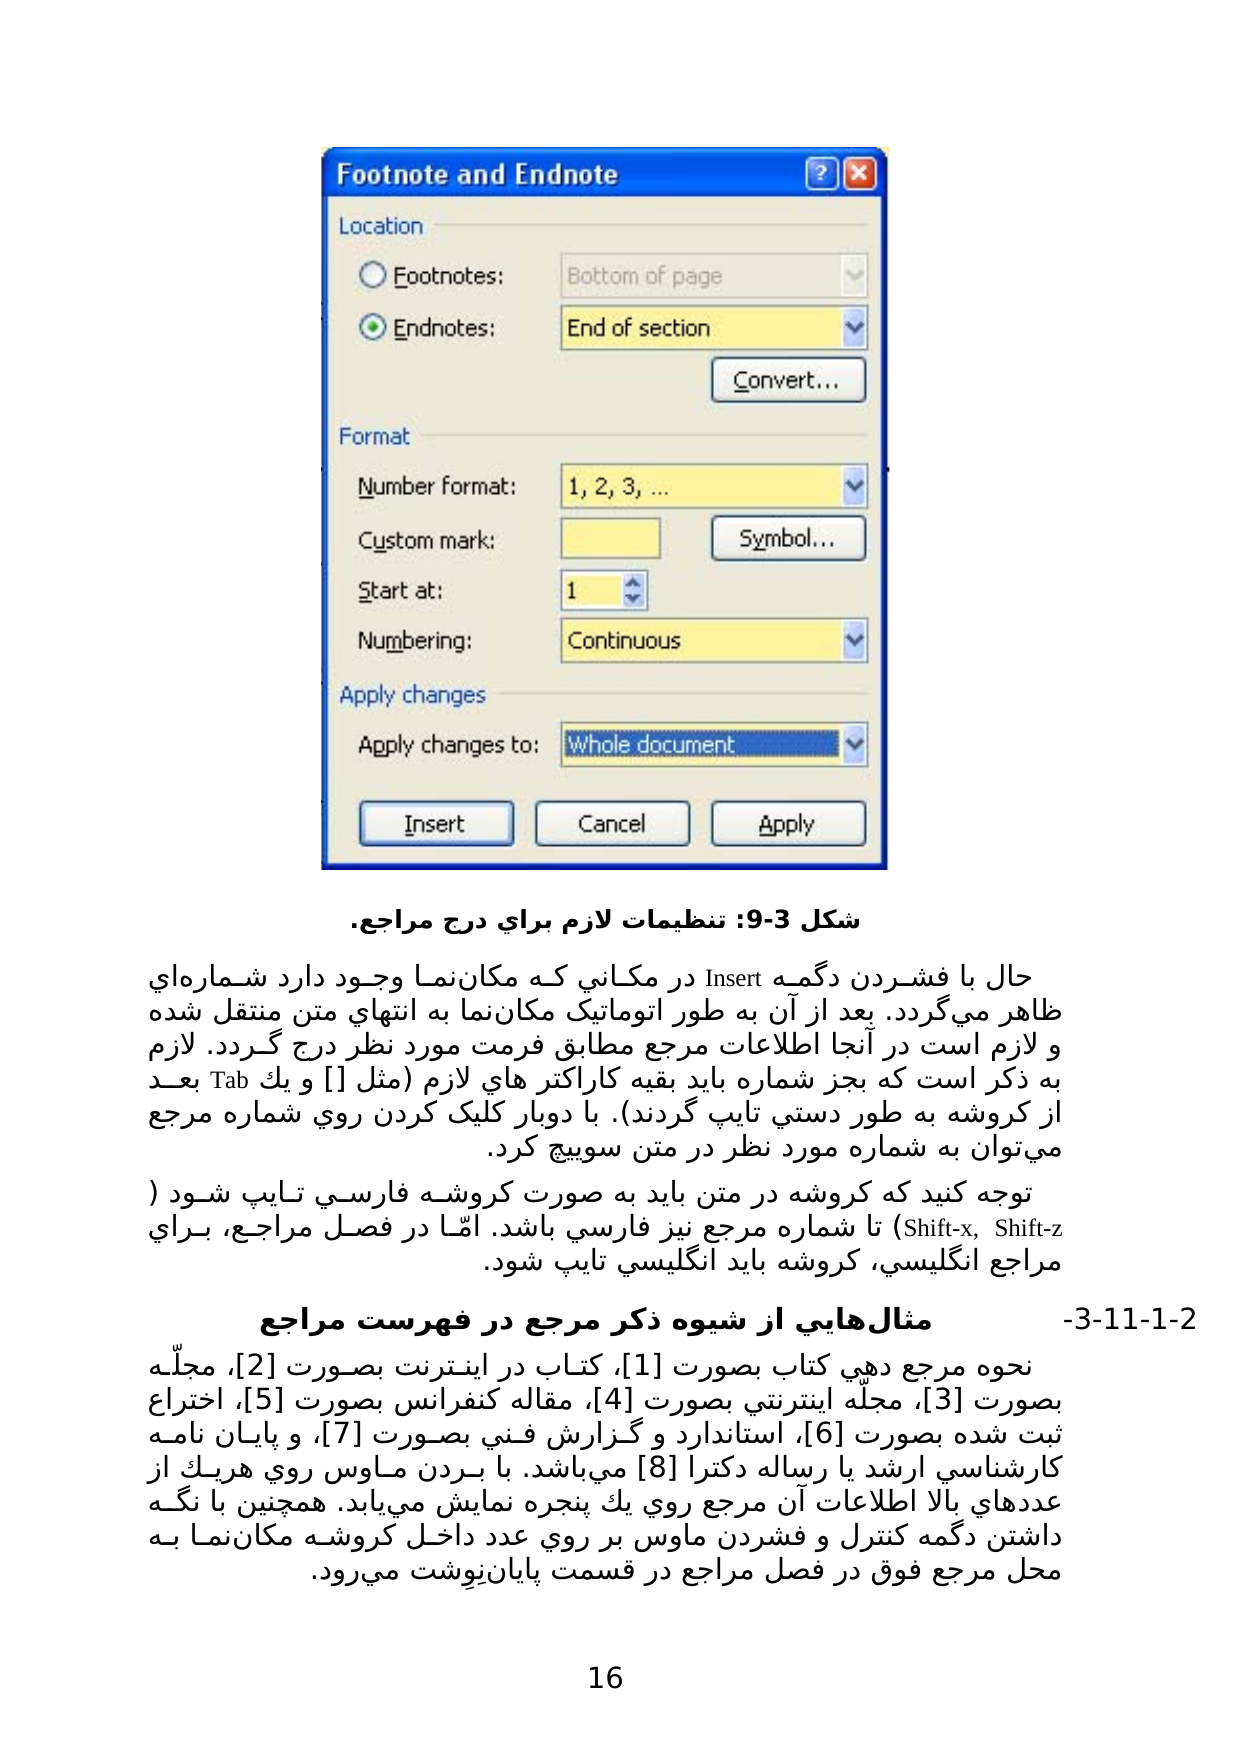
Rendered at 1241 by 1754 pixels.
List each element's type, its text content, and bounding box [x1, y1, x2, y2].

subtitle مثال‌هايي از شيوه ذکر مرجع در فهرست مراجع [148, 1302, 1063, 1336]
text نحوه مرجع دهي كتاب بصورت []، کتاب در اينترنت بصورت []، مجلّه بصورت []، مجلّه اينترنتي بصورت []، مقاله كنفرانس بصورت []، اختراع ثبت شده بصورت []، استاندارد و گزارش فني بصورت []، و پايان نامه کارشناسي ارشد يا رساله دکترا [] مي‌باشد. با بردن ماوس روي هريك از عدد‌هاي بالا اطلاعات آن مرجع روي يك پنجره نمايش مي‌يابد. همچنين با نگه داشتن دگمه كنترل و فشردن ماوس بر روي عدد داخل كروشه مكان‌نما به محل مرجع فوق در فصل مراجع در قسمت پايان‌نِوِشت مي‌رود. [148, 1349, 1063, 1586]
picture [321, 147, 890, 870]
text توجه كنيد كه كروشه در متن بايد به صورت كروشه فارسي تايپ شود (Shift-x, Shift-z) تا شماره مرجع نيز فارسي باشد. امّا در فصل مراجع، براي مراجع انگليسي، كروشه بايد انگليسي تايپ شود. [148, 1175, 1063, 1277]
text حال با فشردن دگمه Insert در مکاني که مکان‌نما وجود دارد شماره‌اي ظاهر مي‌گردد. بعد از آن به طور اتوماتيک مکان‌نما به انتهاي متن منتقل شده و لازم است در آنجا اطلاعات مرجع مطابق فرمت مورد نظر درج گردد. لازم به ذکر است که بجز شماره بايد بقيه کاراکتر هاي لازم (مثل [] و يك Tab بعد از كروشه به طور دستي تايپ گردند). با دوبار کليک کردن روي شماره مرجع مي‌توان به شماره مورد نظر در متن سوييچ کرد. [148, 959, 1063, 1163]
text شكل ‏3-9: تنظيمات لازم براي درج مراجع. [148, 905, 1063, 934]
